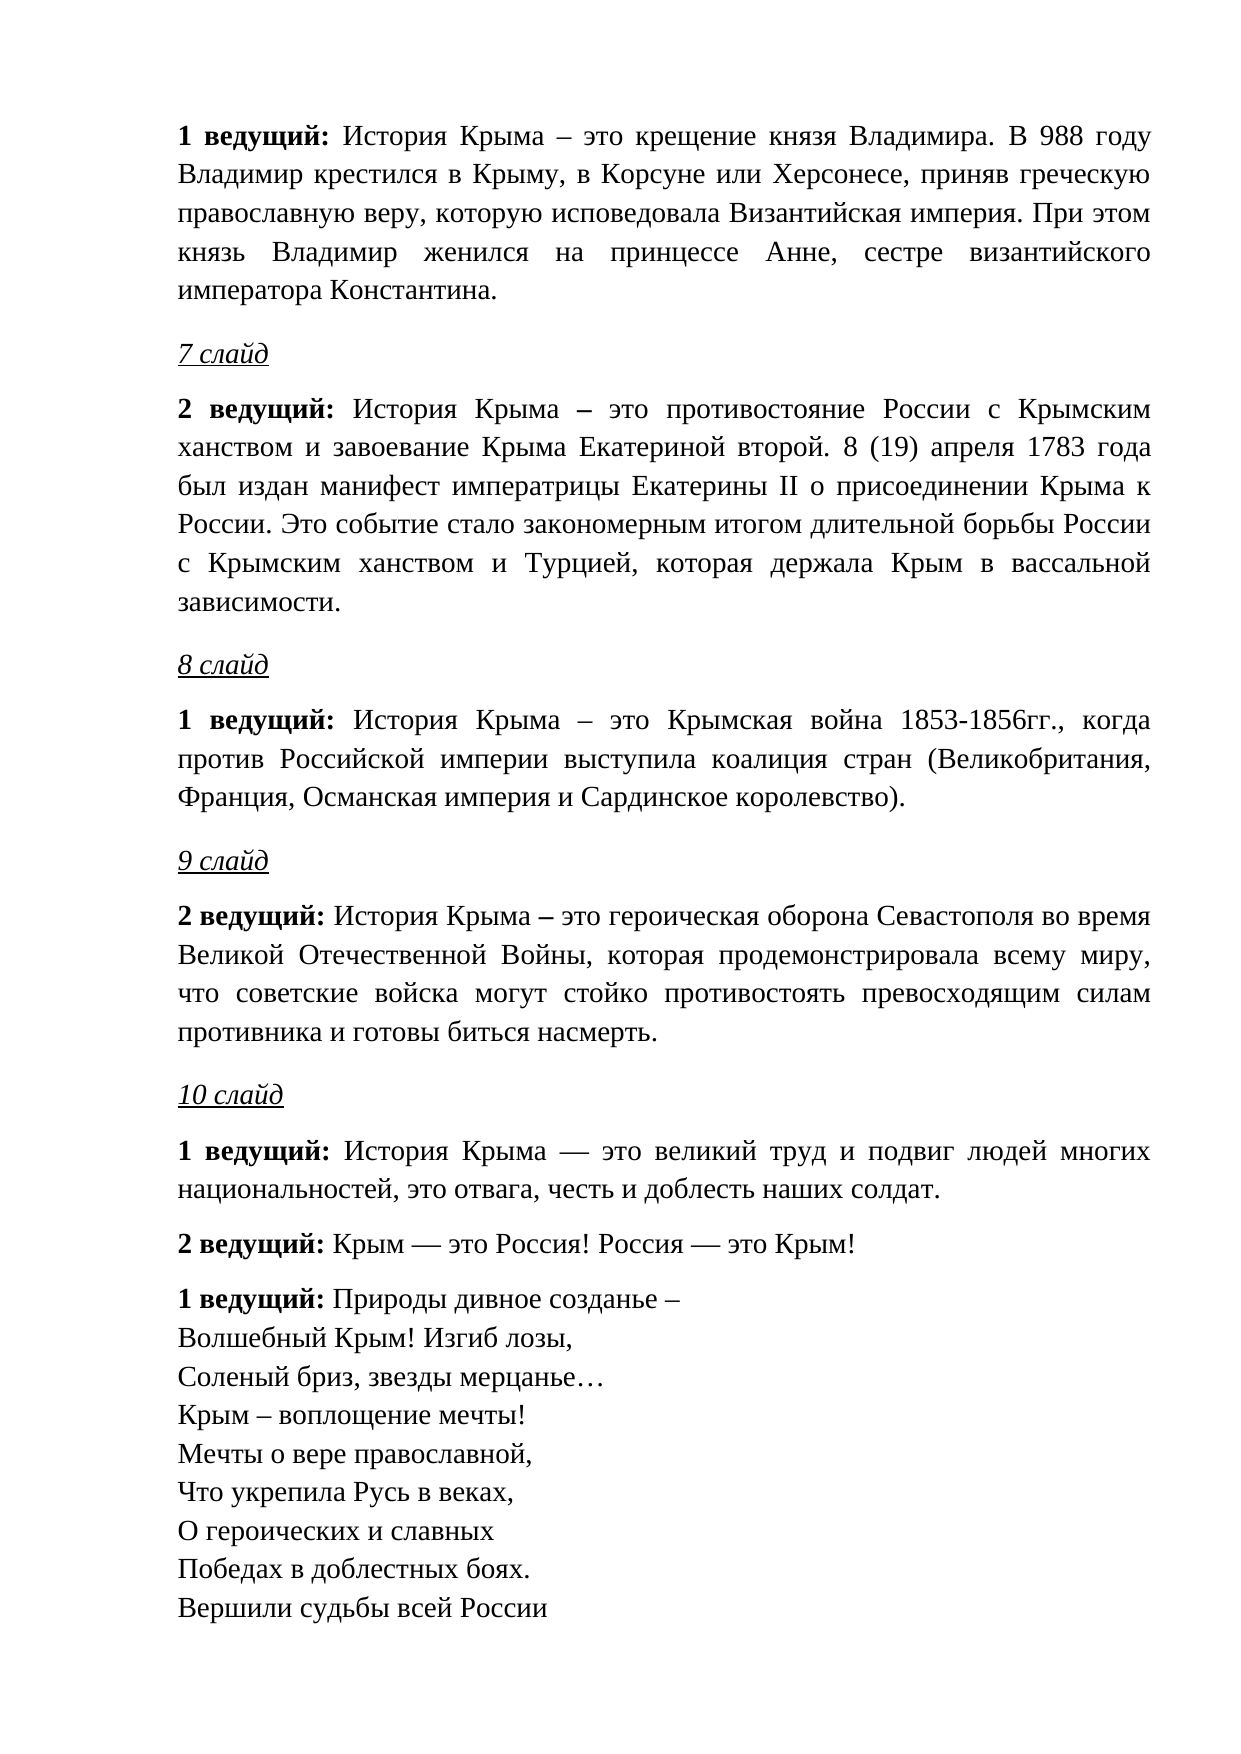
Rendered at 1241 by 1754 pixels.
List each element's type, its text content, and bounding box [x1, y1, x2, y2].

text 1 ведущий: Природы дивное созданье – [332, 1282, 1152, 1315]
text Волшебный Крым! Изгиб лозы, [177, 1320, 1152, 1354]
text О героических и славных [177, 1513, 1152, 1546]
text Соленый бриз, звезды мерцанье… [177, 1359, 1152, 1392]
text 1 ведущий: История Крыма – это крещение князя Владимира. В 988 году Владимир крестился в Крыму, в Корсуне или Херсонесе, приняв греческую православную веру, которую исповедовала Византийская империя. При этом князь Владимир женился на принцессе Анне, сестре византийского императора Константина. [177, 267, 1152, 306]
text 1 ведущий: История Крыма – это Крымская война 1853-1856гг., когда против Российской империи выступила коалиция стран (Великобритания, Франция, Османская империя и Сардинское королевство). [177, 702, 1152, 813]
text 2 ведущий: Крым — это Россия! Россия — это Крым! [332, 1226, 1152, 1260]
text Крым – воплощение мечты! [177, 1397, 1152, 1431]
text Вершили судьбы всей России [177, 1590, 1152, 1623]
text 1 ведущий: История Крыма – это крещение князя Владимира. В 988 году Владимир крестился в Крыму, в Корсуне или Херсонесе, приняв греческую православную веру, которую исповедовала Византийская империя. При этом князь Владимир женился на принцессе Анне, сестре византийского императора Константина. [177, 118, 1152, 157]
text 10 слайд [177, 1077, 1152, 1111]
text Что укрепила Русь в веках, [177, 1474, 1152, 1508]
text Победах в доблестных боях. [177, 1551, 1152, 1585]
text 7 слайд [177, 336, 1152, 369]
text 1 ведущий: История Крыма — это великий труд и подвиг людей многих национальностей, это отвага, честь и доблесть наших солдат. [177, 1133, 1152, 1205]
text 2 ведущий: История Крыма – это героическая оборона Севастополя во время Великой Отечественной Войны, которая продемонстрировала всему миру, что советские войска могут стойко противостоять превосходящим силам противника и готовы биться насмерть. [177, 898, 1152, 1047]
text Мечты о вере православной, [177, 1436, 1152, 1469]
text 8 слайд [177, 647, 1152, 681]
text 2 ведущий: История Крыма – это противостояние России с Крымским ханством и завоевание Крыма Екатериной второй. 8 (19) апреля 1783 года был издан манифест императрицы Екатерины II о присоединении Крыма к России. Это событие стало закономерным итогом длительной борьбы России с Крымским ханством и Турцией, которая держала Крым в вассальной зависимости. [177, 391, 1152, 617]
text 9 слайд [177, 843, 1152, 877]
